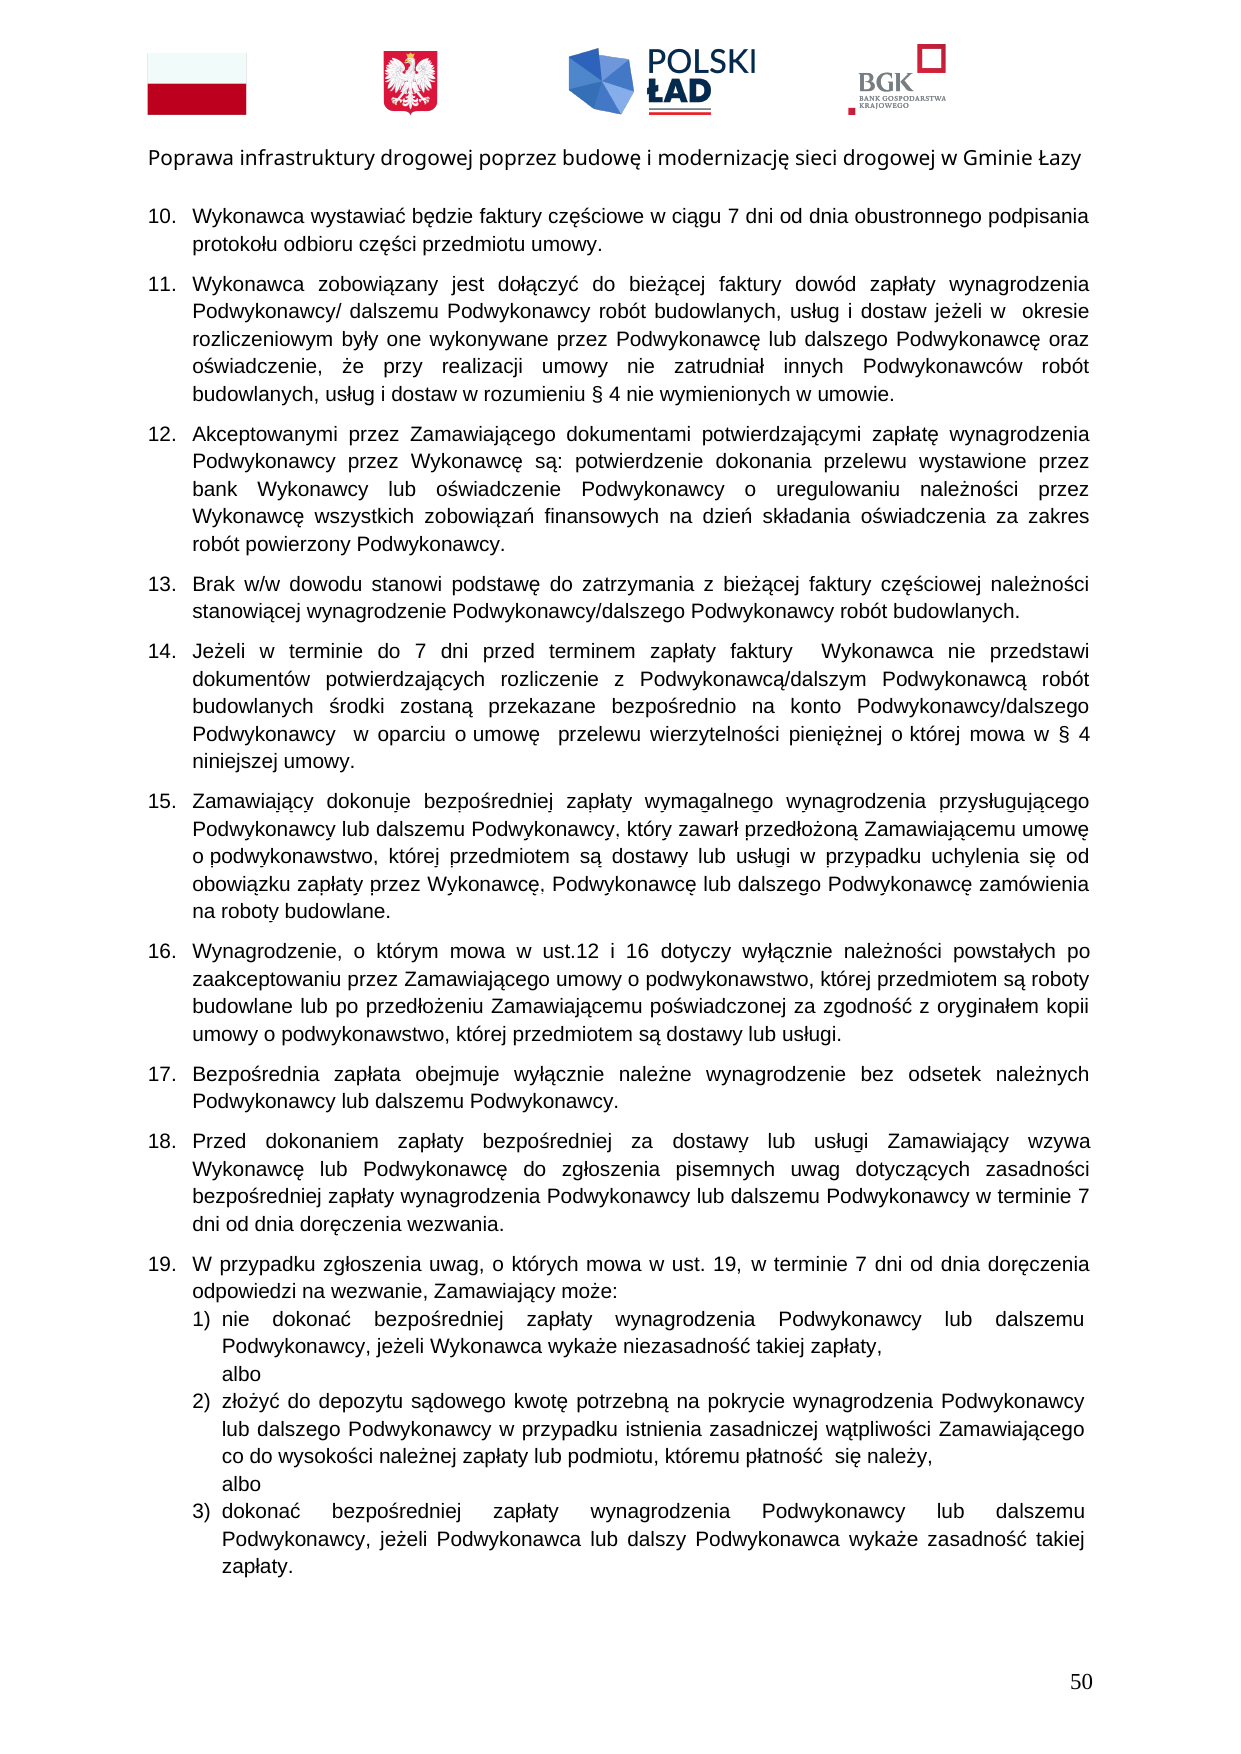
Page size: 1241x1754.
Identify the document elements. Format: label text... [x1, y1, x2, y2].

list Brak w/w dowodu stanowi podstawę do zatrzymania z bieżącej faktury częściowej należności stanowiącej wynagrodzenie Podwykonawcy/dalszego Podwykonawcy robót budowlanych. [148, 571, 1090, 623]
text albo [222, 1471, 1086, 1495]
list Jeżeli w terminie do 7 dni przed terminem zapłaty faktury Wykonawca nie przedstawi dokumentów potwierdzających rozliczenie z Podwykonawcą/dalszym Podwykonawcą robót budowlanych środki zostaną przekazane bezpośrednio na konto Podwykonawcy/dalszego Podwykonawcy w oparciu o umowę przelewu wierzytelności pieniężnej o której mowa w § 4 niniejszej umowy. [148, 639, 1090, 773]
picture [383, 51, 438, 115]
list złożyć do depozytu sądowego kwotę potrzebną na pokrycie wynagrodzenia Podwykonawcy lub dalszego Podwykonawcy w przypadku istnienia zasadniczej wątpliwości Zamawiającego co do wysokości należnej zapłaty lub podmiotu, któremu płatność się należy, [192, 1389, 1086, 1468]
picture [568, 48, 755, 115]
text albo [222, 1361, 1086, 1385]
list Bezpośrednia zapłata obejmuje wyłącznie należne wynagrodzenie bez odsetek należnych Podwykonawcy lub dalszemu Podwykonawcy. [148, 1061, 1090, 1113]
list dokonać bezpośredniej zapłaty wynagrodzenia Podwykonawcy lub dalszemu Podwykonawcy, jeżeli Podwykonawca lub dalszy Podwykonawca wykaże zasadność takiej zapłaty. [192, 1499, 1086, 1578]
picture [848, 44, 946, 115]
list Wykonawca wystawiać będzie faktury częściowe w ciągu 7 dni od dnia obustronnego podpisania protokołu odbioru części przedmiotu umowy. [148, 204, 1090, 255]
list nie dokonać bezpośredniej zapłaty wynagrodzenia Podwykonawcy lub dalszemu Podwykonawcy, jeżeli Wykonawca wykaże niezasadność takiej zapłaty, [192, 1306, 1086, 1358]
list W przypadku zgłoszenia uwag, o których mowa w ust. 19, w terminie 7 dni od dnia doręczenia odpowiedzi na wezwanie, Zamawiający może: [148, 1251, 1090, 1303]
list Zamawiający dokonuje bezpośredniej zapłaty wymagalnego wynagrodzenia przysługującego Podwykonawcy lub dalszemu Podwykonawcy, który zawarł przedłożoną Zamawiającemu umowę o podwykonawstwo, której przedmiotem są dostawy lub usługi w przypadku uchylenia się od obowiązku zapłaty przez Wykonawcę, Podwykonawcę lub dalszego Podwykonawcę zamówienia na roboty budowlane. [148, 789, 1090, 923]
list Wykonawca zobowiązany jest dołączyć do bieżącej faktury dowód zapłaty wynagrodzenia Podwykonawcy/ dalszemu Podwykonawcy robót budowlanych, usług i dostaw jeżeli w okresie rozliczeniowym były one wykonywane przez Podwykonawcę lub dalszego Podwykonawcę oraz oświadczenie, że przy realizacji umowy nie zatrudniał innych Podwykonawców robót budowlanych, usług i dostaw w rozumieniu § 4 nie wymienionych w umowie. [148, 271, 1090, 405]
list Akceptowanymi przez Zamawiającego dokumentami potwierdzającymi zapłatę wynagrodzenia Podwykonawcy przez Wykonawcę są: potwierdzenie dokonania przelewu wystawione przez bank Wykonawcy lub oświadczenie Podwykonawcy o uregulowaniu należności przez Wykonawcę wszystkich zobowiązań finansowych na dzień składania oświadczenia za zakres robót powierzony Podwykonawcy. [148, 421, 1090, 555]
picture [147, 53, 247, 115]
list Przed dokonaniem zapłaty bezpośredniej za dostawy lub usługi Zamawiający wzywa Wykonawcę lub Podwykonawcę do zgłoszenia pisemnych uwag dotyczących zasadności bezpośredniej zapłaty wynagrodzenia Podwykonawcy lub dalszemu Podwykonawcy w terminie 7 dni od dnia doręczenia wezwania. [148, 1129, 1090, 1235]
list Wynagrodzenie, o którym mowa w ust.12 i 16 dotyczy wyłącznie należności powstałych po zaakceptowaniu przez Zamawiającego umowy o podwykonawstwo, której przedmiotem są roboty budowlane lub po przedłożeniu Zamawiającemu poświadczonej za zgodność z oryginałem kopii umowy o podwykonawstwo, której przedmiotem są dostawy lub usługi. [148, 939, 1090, 1045]
